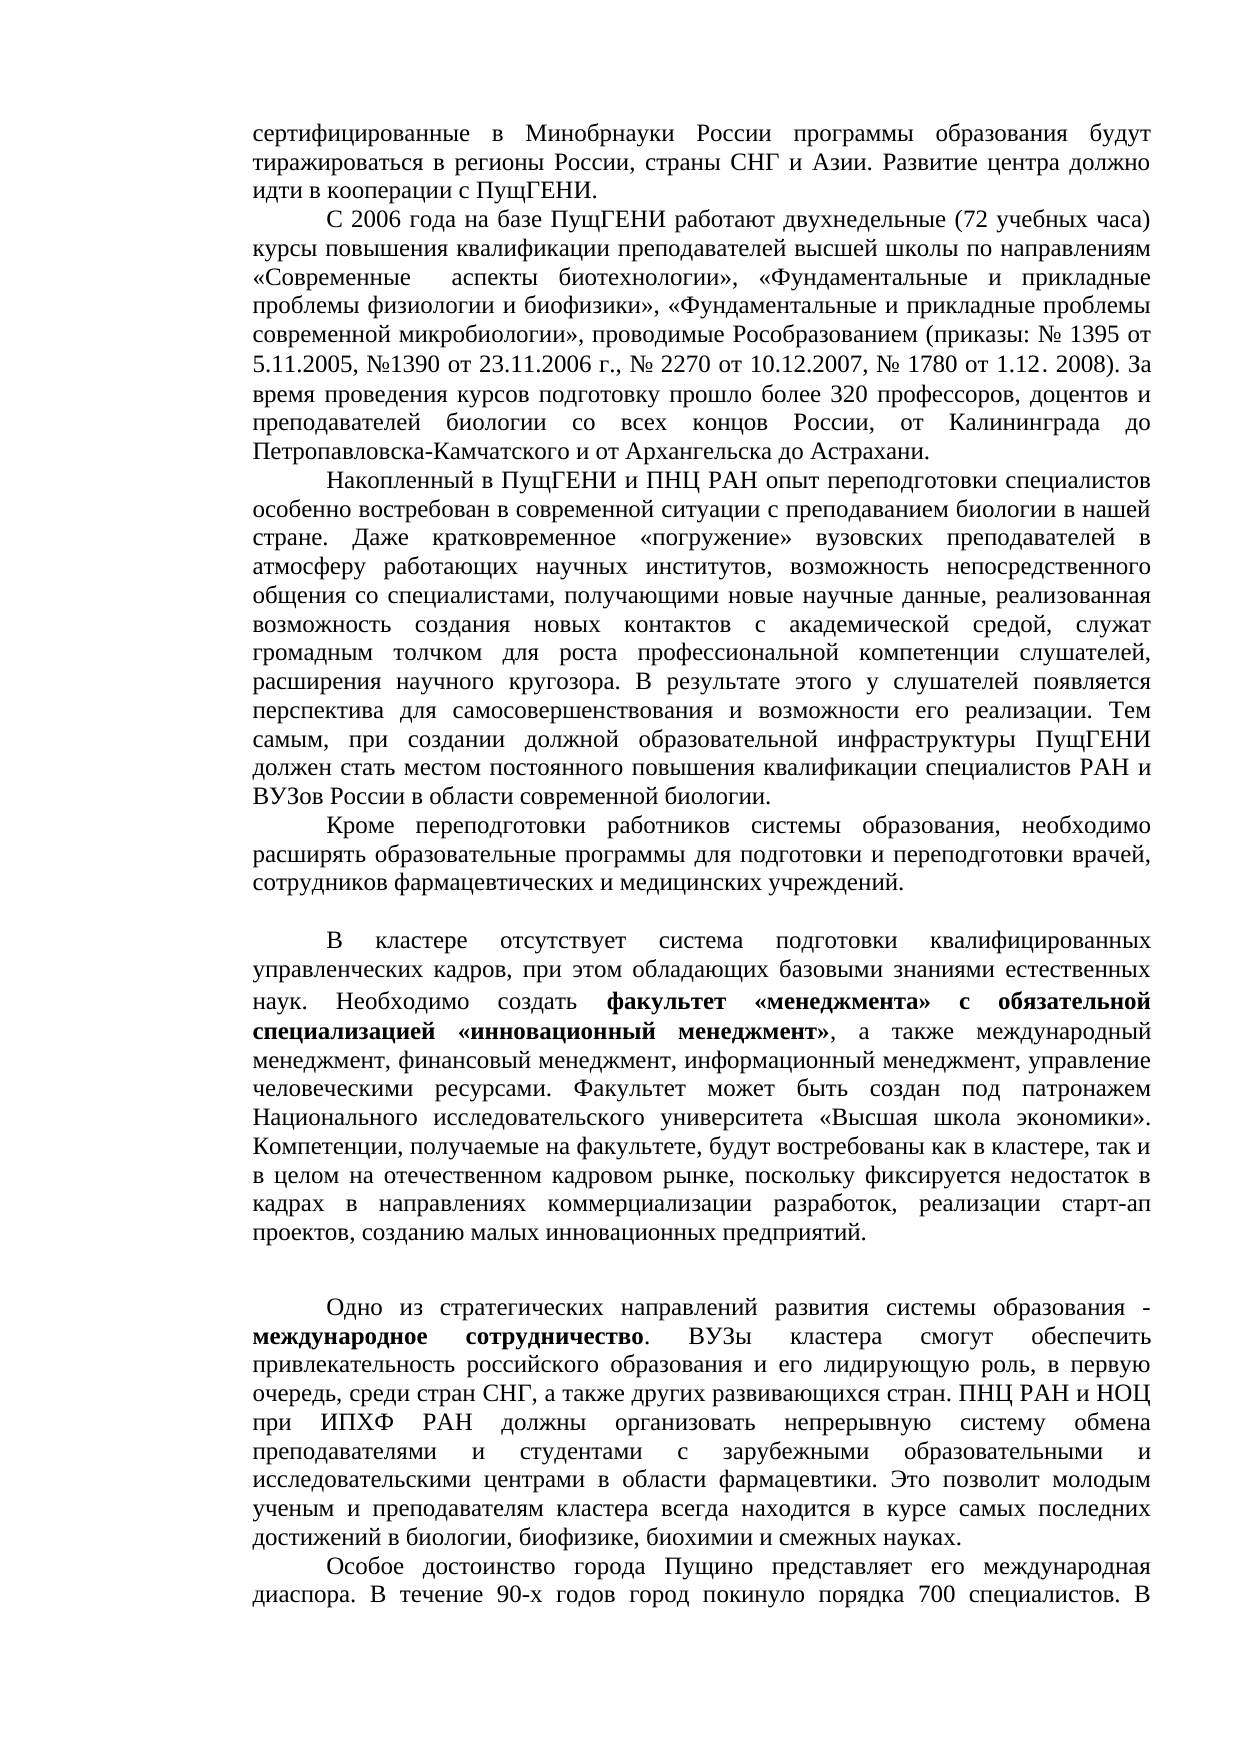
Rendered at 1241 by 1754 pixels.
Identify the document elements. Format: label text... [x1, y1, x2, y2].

text Одно из стратегических направлений развития системы образования - международное сотрудничество. ВУЗы кластера смогут обеспечить привлекательность российского образования и его лидирующую роль, в первую очередь, среди стран СНГ, а также других развивающихся стран. ПНЦ РАН и НОЦ при ИПХФ РАН должны организовать непрерывную систему обмена преподавателями и студентами с зарубежными образовательными и исследовательскими центрами в области фармацевтики. Это позволит молодым ученым и преподавателям кластера всегда находится в курсе самых последних достижений в биологии, биофизике, биохимии и смежных науках. [252, 1292, 1152, 1551]
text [252, 118, 1152, 204]
text В кластере отсутствует система подготовки квалифицированных управленческих кадров, при этом обладающих базовыми знаниями естественных наук. Необходимо создать факультет «менеджмента» с обязательной специализацией «инновационный менеджмент», а также международный менеджмент, финансовый менеджмент, информационный менеджмент, управление человеческими ресурсами. Факультет может быть создан под патронажем Национального исследовательского университета «Высшая школа экономики». Компетенции, получаемые на факультете, будут востребованы как в кластере, так и в целом на отечественном кадровом рынке, поскольку фиксируется недостаток в кадрах в направлениях коммерциализации разработок, реализации старт-ап проектов, созданию малых инновационных предприятий. [252, 925, 1152, 1246]
text Кроме переподготовки работников системы образования, необходимо расширять образовательные программы для подготовки и переподготовки врачей, сотрудников фармацевтических и медицинских учреждений. [252, 810, 1152, 896]
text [252, 1551, 1152, 1608]
text Накопленный в ПущГЕНИ и ПНЦ РАН опыт переподготовки специалистов особенно востребован в современной ситуации с преподаванием биологии в нашей стране. Даже кратковременное «погружение» вузовских преподавателей в атмосферу работающих научных институтов, возможность непосредственного общения со специалистами, получающими новые научные данные, реализованная возможность создания новых контактов с академической средой, служат громадным толчком для роста профессиональной компетенции слушателей, расширения научного кругозора. В результате этого у слушателей появляется перспектива для самосовершенствования и возможности его реализации. Тем самым, при создании должной образовательной инфраструктуры ПущГЕНИ должен стать местом постоянного повышения квалификации специалистов РАН и ВУЗов России в области современной биологии. [252, 465, 1152, 810]
text С 2006 года на базе ПущГЕНИ работают двухнедельные (72 учебных часа) курсы повышения квалификации преподавателей высшей школы по направлениям «Современные аспекты биотехнологии», «Фундаментальные и прикладные проблемы физиологии и биофизики», «Фундаментальные и прикладные проблемы современной микробиологии», проводимые Рособразованием (приказы: № 1395 от 5.11.2005, №1390 от 23.11.2006 г., № 2270 от 10.12.2007, № 1780 от 1.12. 2008). За время проведения курсов подготовку прошло более 320 профессоров, доцентов и преподавателей биологии со всех концов России, от Калининграда до Петропавловска-Камчатского и от Архангельска до Астрахани. [252, 204, 1152, 465]
